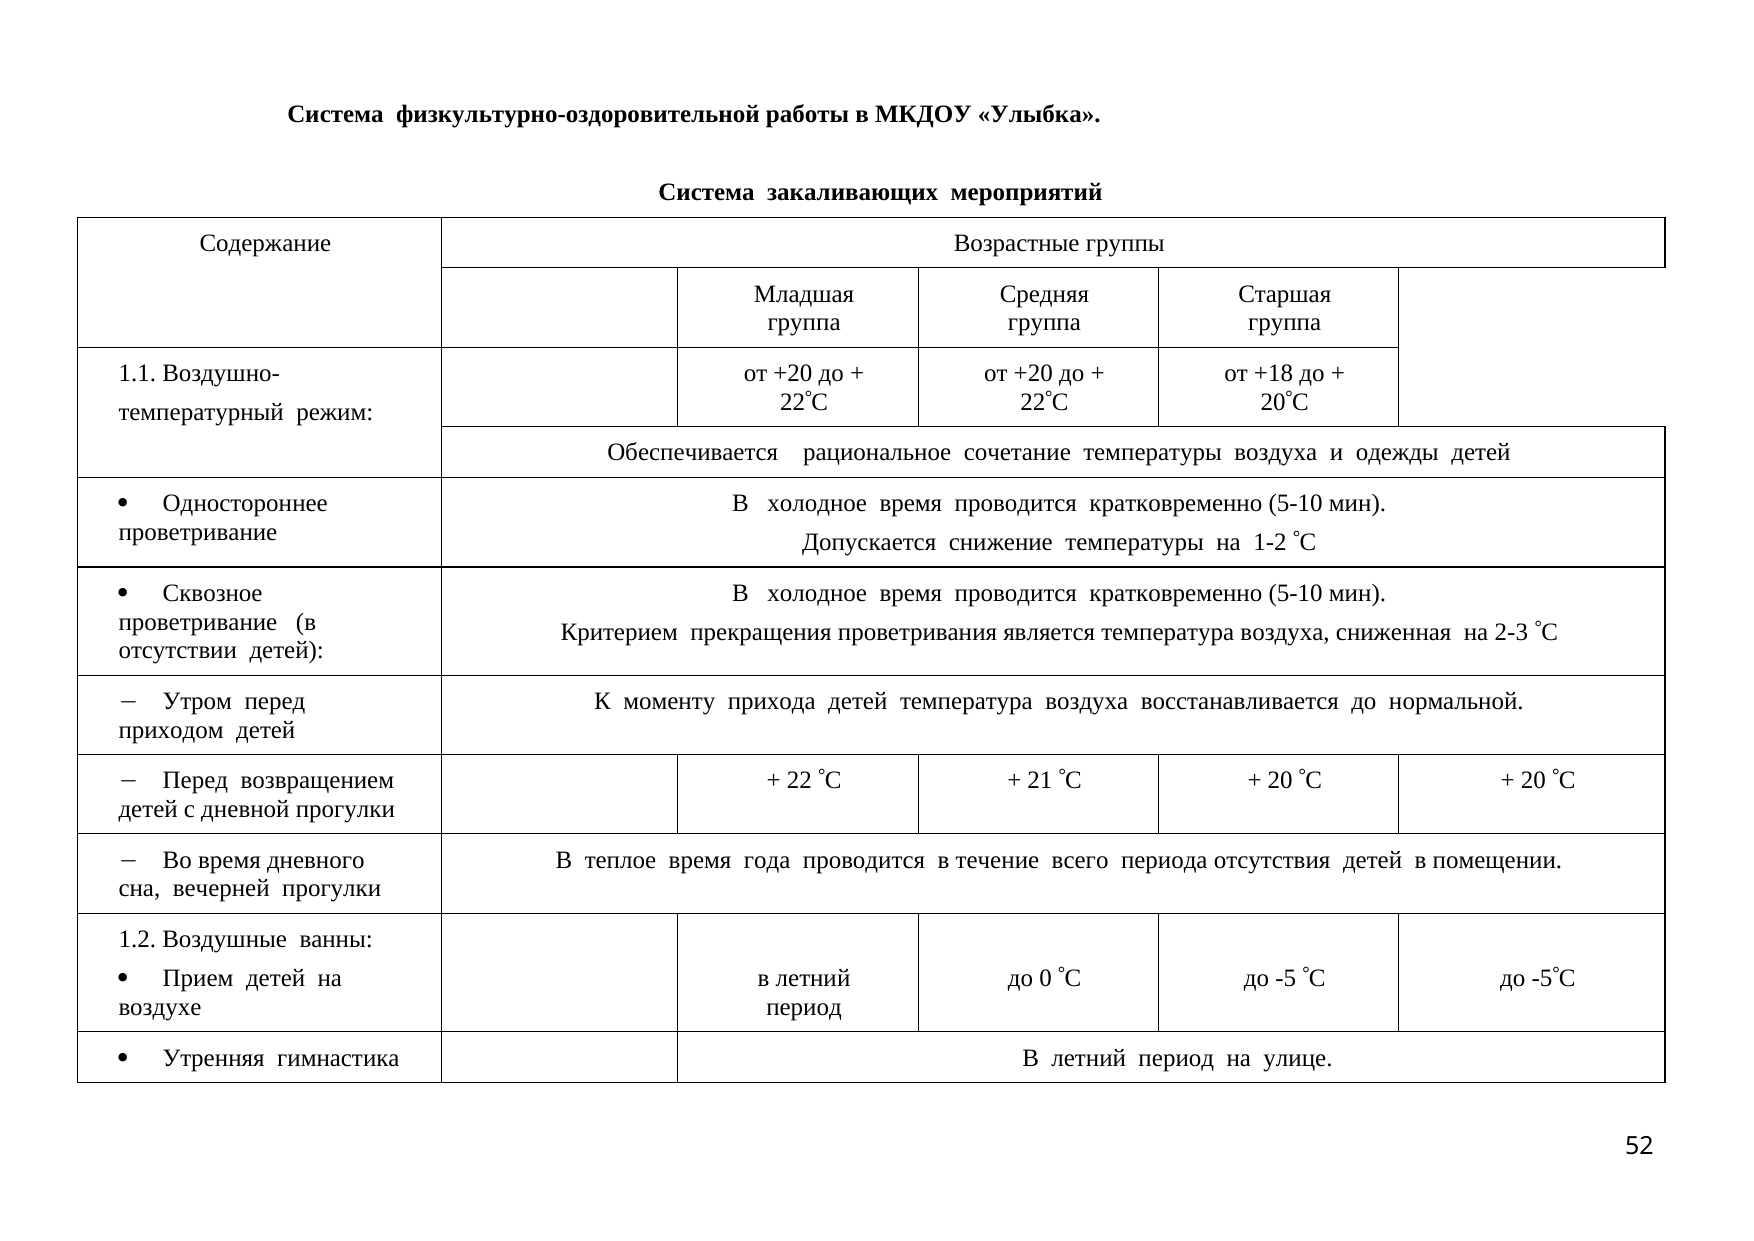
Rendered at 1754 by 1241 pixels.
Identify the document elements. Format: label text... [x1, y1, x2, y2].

table_cell Старшая группа [1159, 268, 1398, 347]
table_cell Средняя группа [919, 268, 1158, 347]
table_cell В холодное время проводится кратковременно (5-10 мин). Критерием прекращения проветривания является температура воздуха, сниженная на 2-3 С [442, 568, 1664, 674]
table_cell Перед возвращением детей с дневной прогулки [78, 755, 441, 833]
table_cell до -5 С [1159, 914, 1398, 1031]
table_cell до 0 С [919, 914, 1158, 1031]
table_header Содержание [78, 218, 441, 347]
table_cell Утром перед приходом детей [78, 676, 441, 754]
table_cell до -5С [1399, 914, 1664, 1031]
table_cell [442, 1032, 677, 1082]
table_cell Сквозное проветривание (в отсутствии детей): [78, 568, 441, 674]
table_cell + 20 С [1159, 755, 1398, 833]
table_cell от +20 до + 22С [919, 348, 1158, 426]
text Система физкультурно-оздоровительной работы в МКДОУ «Улыбка». [118, 99, 1636, 128]
table_cell Во время дневного сна, вечерней прогулки [78, 834, 441, 913]
table_cell [442, 348, 677, 426]
table_cell В теплое время года проводится в течение всего периода отсутствия детей в помещении. [442, 834, 1664, 913]
table_cell Одностороннее проветривание [78, 478, 441, 566]
table_cell В холодное время проводится кратковременно (5-10 мин). Допускается снижение температуры на 1-2 С [442, 478, 1664, 566]
table_cell [442, 914, 677, 1031]
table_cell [678, 1032, 1664, 1082]
table_cell в летний период [678, 914, 918, 1031]
table_cell [442, 268, 677, 347]
table_cell 1.1. Воздушно- температурный режим: [78, 348, 441, 477]
table_cell Младшая группа [678, 268, 918, 347]
table_header Возрастные группы [442, 218, 1664, 267]
table_cell Обеспечивается рациональное сочетание температуры воздуха и одежды детей [442, 427, 1664, 477]
table_cell К моменту прихода детей температура воздуха восстанавливается до нормальной. [442, 676, 1664, 754]
table_cell + 21 С [919, 755, 1158, 833]
table_cell + 22 С [678, 755, 918, 833]
table_cell [442, 755, 677, 833]
table_cell от +18 до + 20С [1159, 348, 1398, 426]
table_cell + 20 С [1399, 755, 1664, 833]
table_cell 1.2. Воздушные ванны: Прием детей на воздухе [78, 914, 441, 1031]
text Система закаливающих мероприятий [118, 177, 1636, 206]
table_cell Утренняя гимнастика [78, 1032, 441, 1082]
table_cell от +20 до + 22С [678, 348, 918, 426]
